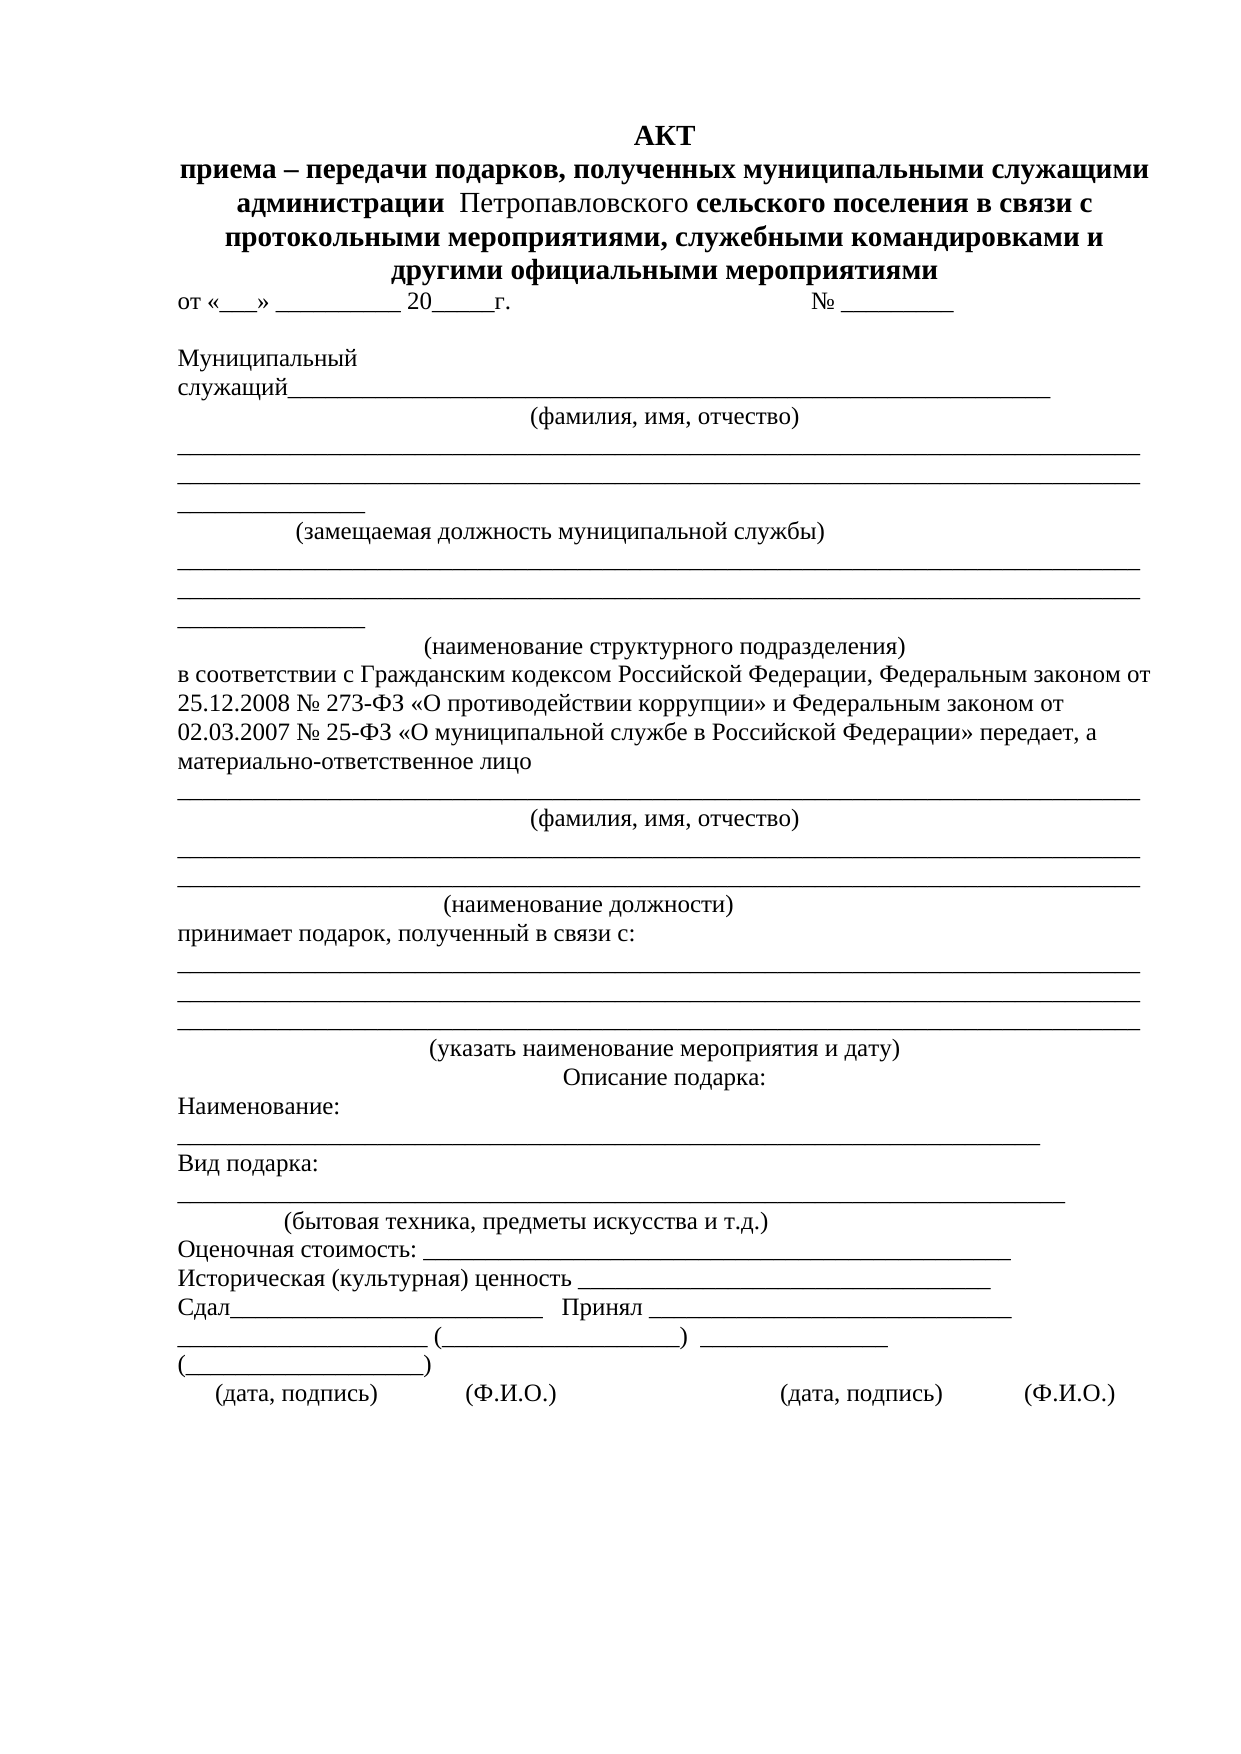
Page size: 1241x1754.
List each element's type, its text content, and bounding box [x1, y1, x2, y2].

text принимает подарок, полученный в связи с: _____________________________________________________________________________ [177, 918, 1152, 976]
text __________________________________________________________________________________________________________________________________________________________ [177, 976, 1152, 1033]
text (указать наименование мероприятия и дату) [177, 1033, 1152, 1062]
text АКТ [177, 118, 1152, 152]
text Описание подарка: [177, 1062, 1152, 1091]
text (дата, подпись) (Ф.И.О.) (дата, подпись) (Ф.И.О.) [177, 1378, 1152, 1407]
text Наименование: _____________________________________________________________________ [177, 1091, 1152, 1148]
text (бытовая техника, предметы искусства и т.д.) [177, 1206, 1152, 1234]
text приема – передачи подарков, полученных муниципальными служащими администрации Петропавловского сельского поселения в связи с протокольными мероприятиями, служебными командировками и другими официальными мероприятиями [177, 152, 1152, 286]
text Историческая (культурная) ценность _________________________________ [177, 1263, 1152, 1292]
text от «___» __________ 20_____г. № _________ [177, 286, 1152, 314]
text (наименование должности) [443, 889, 1152, 918]
text (фамилия, имя, отчество) [177, 803, 1152, 832]
text Сдал_________________________ Принял _____________________________ [177, 1292, 1152, 1321]
text (наименование структурного подразделения) [177, 631, 1152, 659]
text Муниципальный служащий_____________________________________________________________ [177, 343, 1152, 401]
text (фамилия, имя, отчество) [177, 401, 1152, 429]
text Оценочная стоимость: _______________________________________________ [177, 1234, 1152, 1263]
text _________________________________________________________________________________________________________________________________________________________________________ [177, 429, 1152, 516]
text в соответствии с Гражданским кодексом Российской Федерации, Федеральным законом от 25.12.2008 № 273-ФЗ «О противодействии коррупции» и Федеральным законом от 02.03.2007 № 25-ФЗ «О муниципальной службе в Российской Федерации» передает, а материально-ответственное лицо _____________________________________________________________________________ [177, 659, 1152, 803]
text (замещаемая должность муниципальной службы) [295, 516, 1152, 544]
text Вид подарка: _______________________________________________________________________ [177, 1148, 1152, 1206]
text _________________________________________________________________________________________________________________________________________________________________________ [177, 544, 1152, 631]
text ____________________ (___________________) _______________ (___________________) [177, 1321, 1152, 1378]
text __________________________________________________________________________________________________________________________________________________________ [177, 832, 1152, 889]
